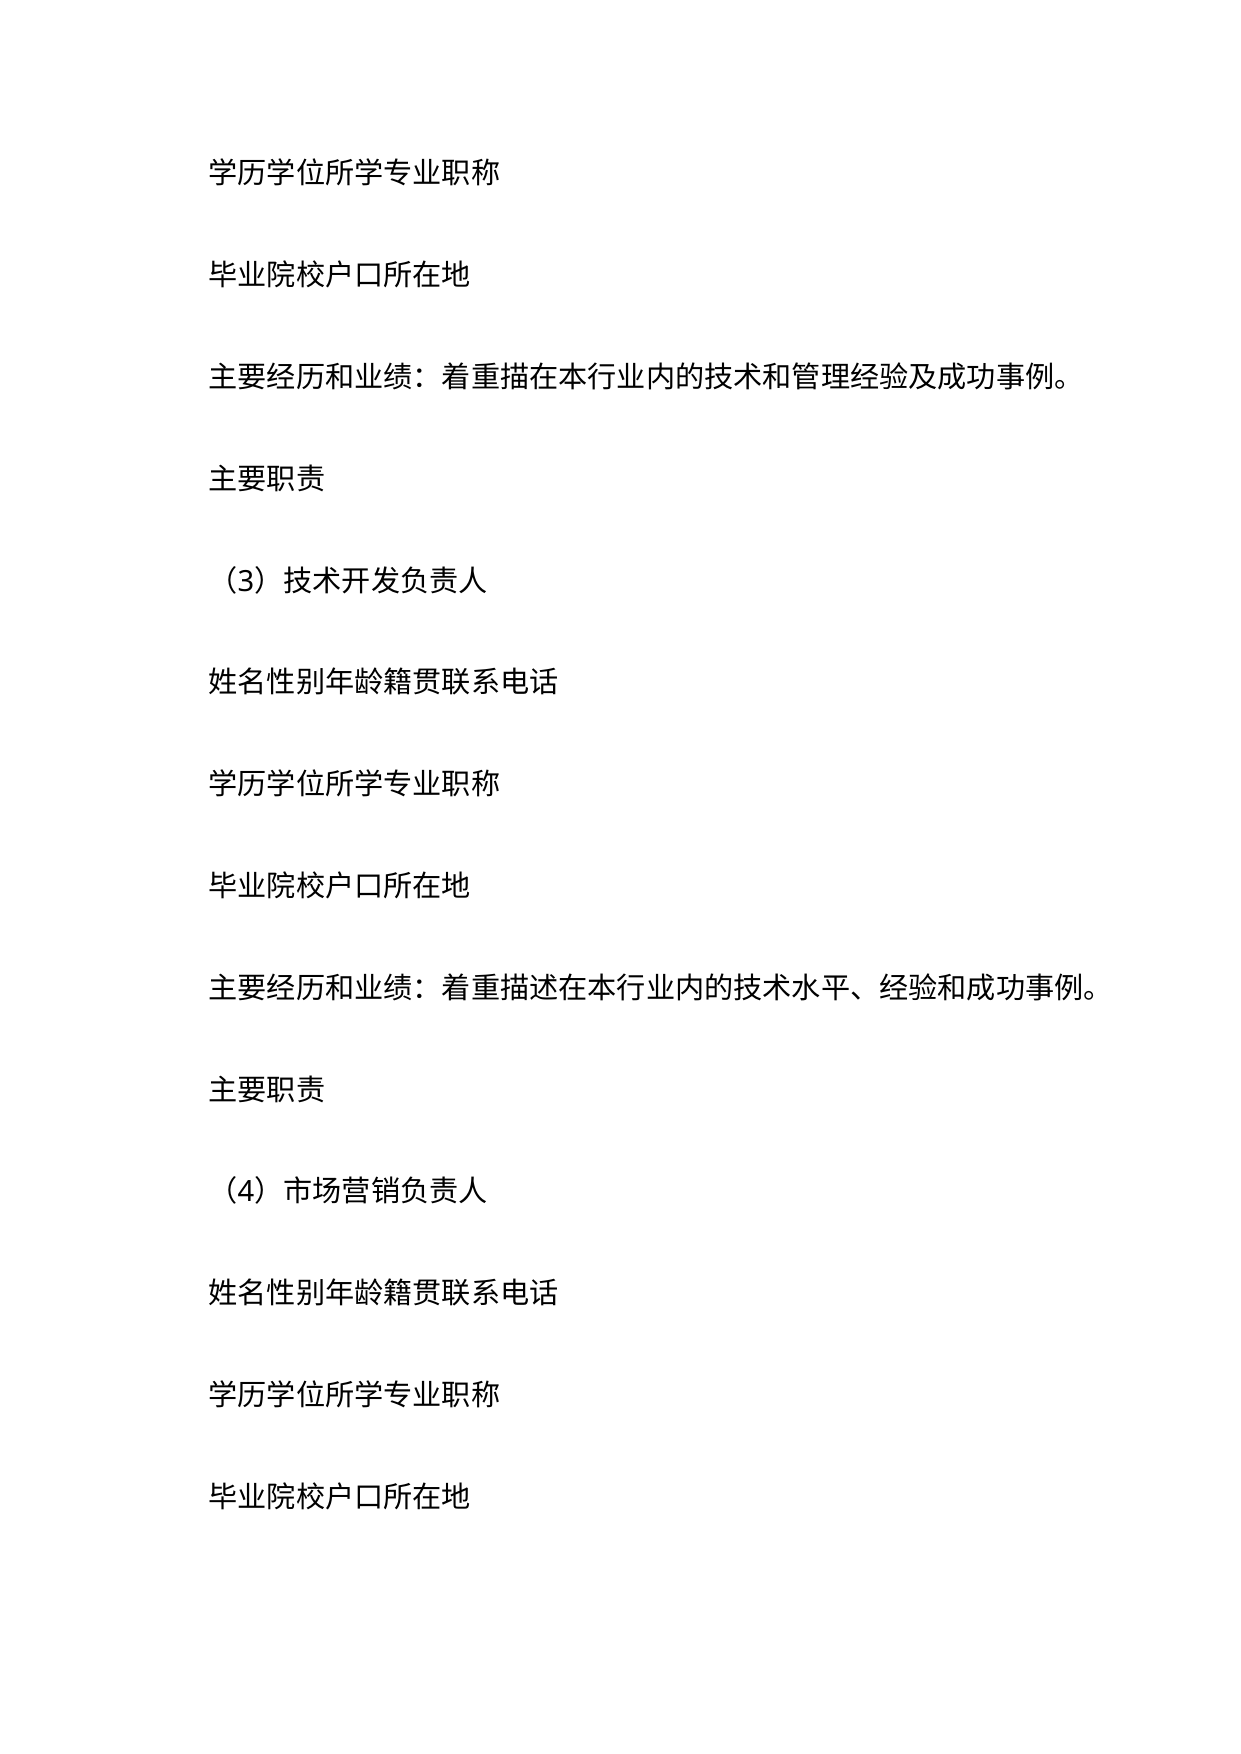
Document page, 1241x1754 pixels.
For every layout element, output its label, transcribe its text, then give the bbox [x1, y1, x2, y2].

text 学历学位所学专业职称 [150, 150, 1090, 192]
text 主要职责 [150, 1066, 1090, 1108]
text 主要职责 [150, 455, 1090, 498]
text 主要经历和业绩：着重描在本行业内的技术和管理经验及成功事例。 [150, 353, 1090, 396]
text 主要经历和业绩：着重描述在本行业内的技术水平、经验和成功事例。 [150, 964, 1090, 1007]
text 学历学位所学专业职称 [150, 761, 1090, 803]
text 毕业院校户口所在地 [150, 863, 1090, 905]
text 姓名性别年龄籍贯联系电话 [150, 659, 1090, 701]
text 毕业院校户口所在地 [150, 1473, 1090, 1516]
text （3）技术开发负责人 [150, 557, 1090, 599]
text 姓名性别年龄籍贯联系电话 [150, 1270, 1090, 1312]
text 毕业院校户口所在地 [150, 252, 1090, 294]
text 学历学位所学专业职称 [150, 1372, 1090, 1414]
text （4）市场营销负责人 [150, 1168, 1090, 1210]
